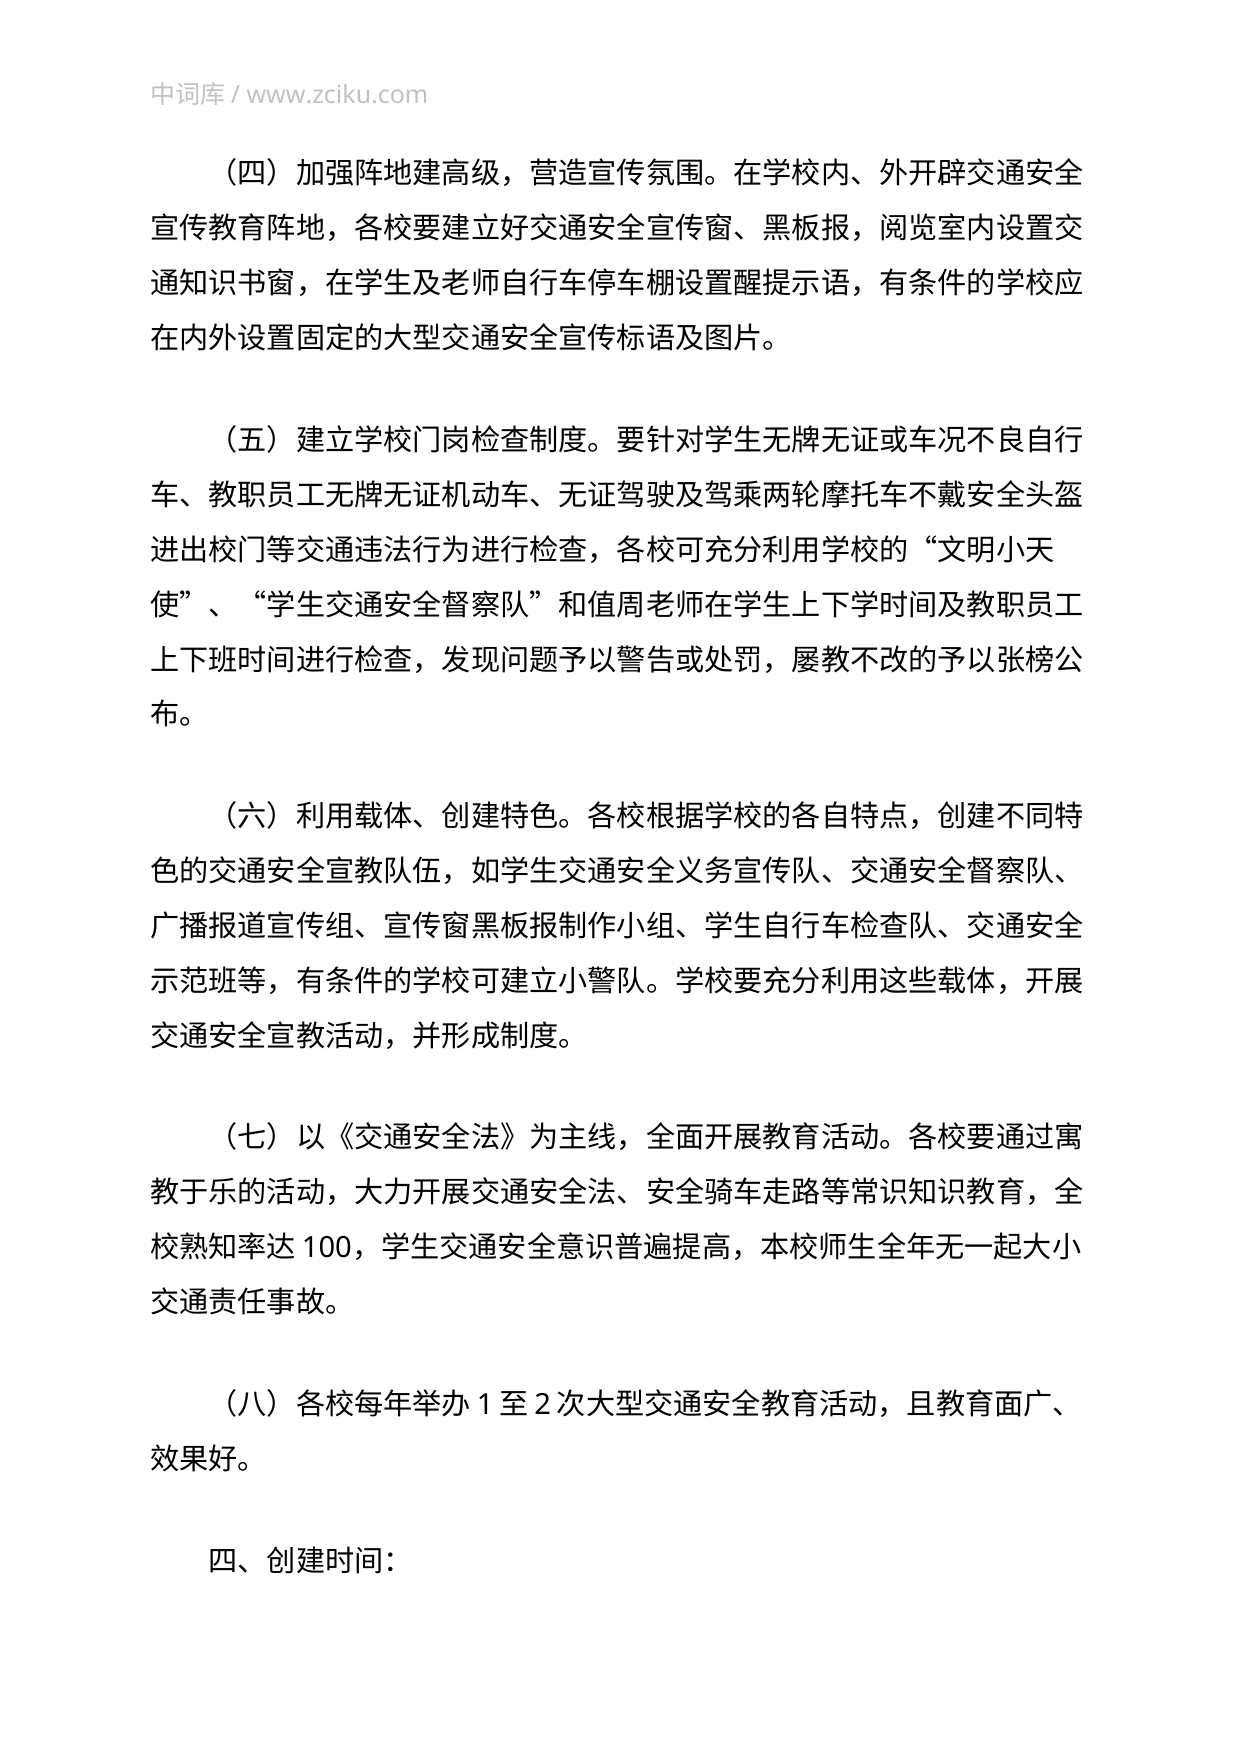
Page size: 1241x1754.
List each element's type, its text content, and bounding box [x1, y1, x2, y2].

text 四、创建时间： [150, 1537, 1090, 1580]
text （五）建立学校门岗检查制度。要针对学生无牌无证或车况不良自行车、教职员工无牌无证机动车、无证驾驶及驾乘两轮摩托车不戴安全头盔进出校门等交通违法行为进行检查，各校可充分利用学校的“文明小天使”、“学生交通安全督察队”和值周老师在学生上下学时间及教职员工上下班时间进行检查，发现问题予以警告或处罚，屡教不改的予以张榜公布。 [150, 416, 1090, 733]
text （四）加强阵地建高级，营造宣传氛围。在学校内、外开辟交通安全宣传教育阵地，各校要建立好交通安全宣传窗、黑板报，阅览室内设置交通知识书窗，在学生及老师自行车停车棚设置醒提示语，有条件的学校应在内外设置固定的大型交通安全宣传标语及图片。 [150, 150, 1090, 357]
text （八）各校每年举办1至2次大型交通安全教育活动，且教育面广、效果好。 [150, 1381, 1090, 1478]
text （六）利用载体、创建特色。各校根据学校的各自特点，创建不同特色的交通安全宣教队伍，如学生交通安全义务宣传队、交通安全督察队、广播报道宣传组、宣传窗黑板报制作小组、学生自行车检查队、交通安全示范班等，有条件的学校可建立小警队。学校要充分利用这些载体，开展交通安全宣教活动，并形成制度。 [150, 793, 1090, 1054]
text （七）以《交通安全法》为主线，全面开展教育活动。各校要通过寓教于乐的活动，大力开展交通安全法、安全骑车走路等常识知识教育，全校熟知率达100，学生交通安全意识普遍提高，本校师生全年无一起大小交通责任事故。 [150, 1114, 1090, 1321]
